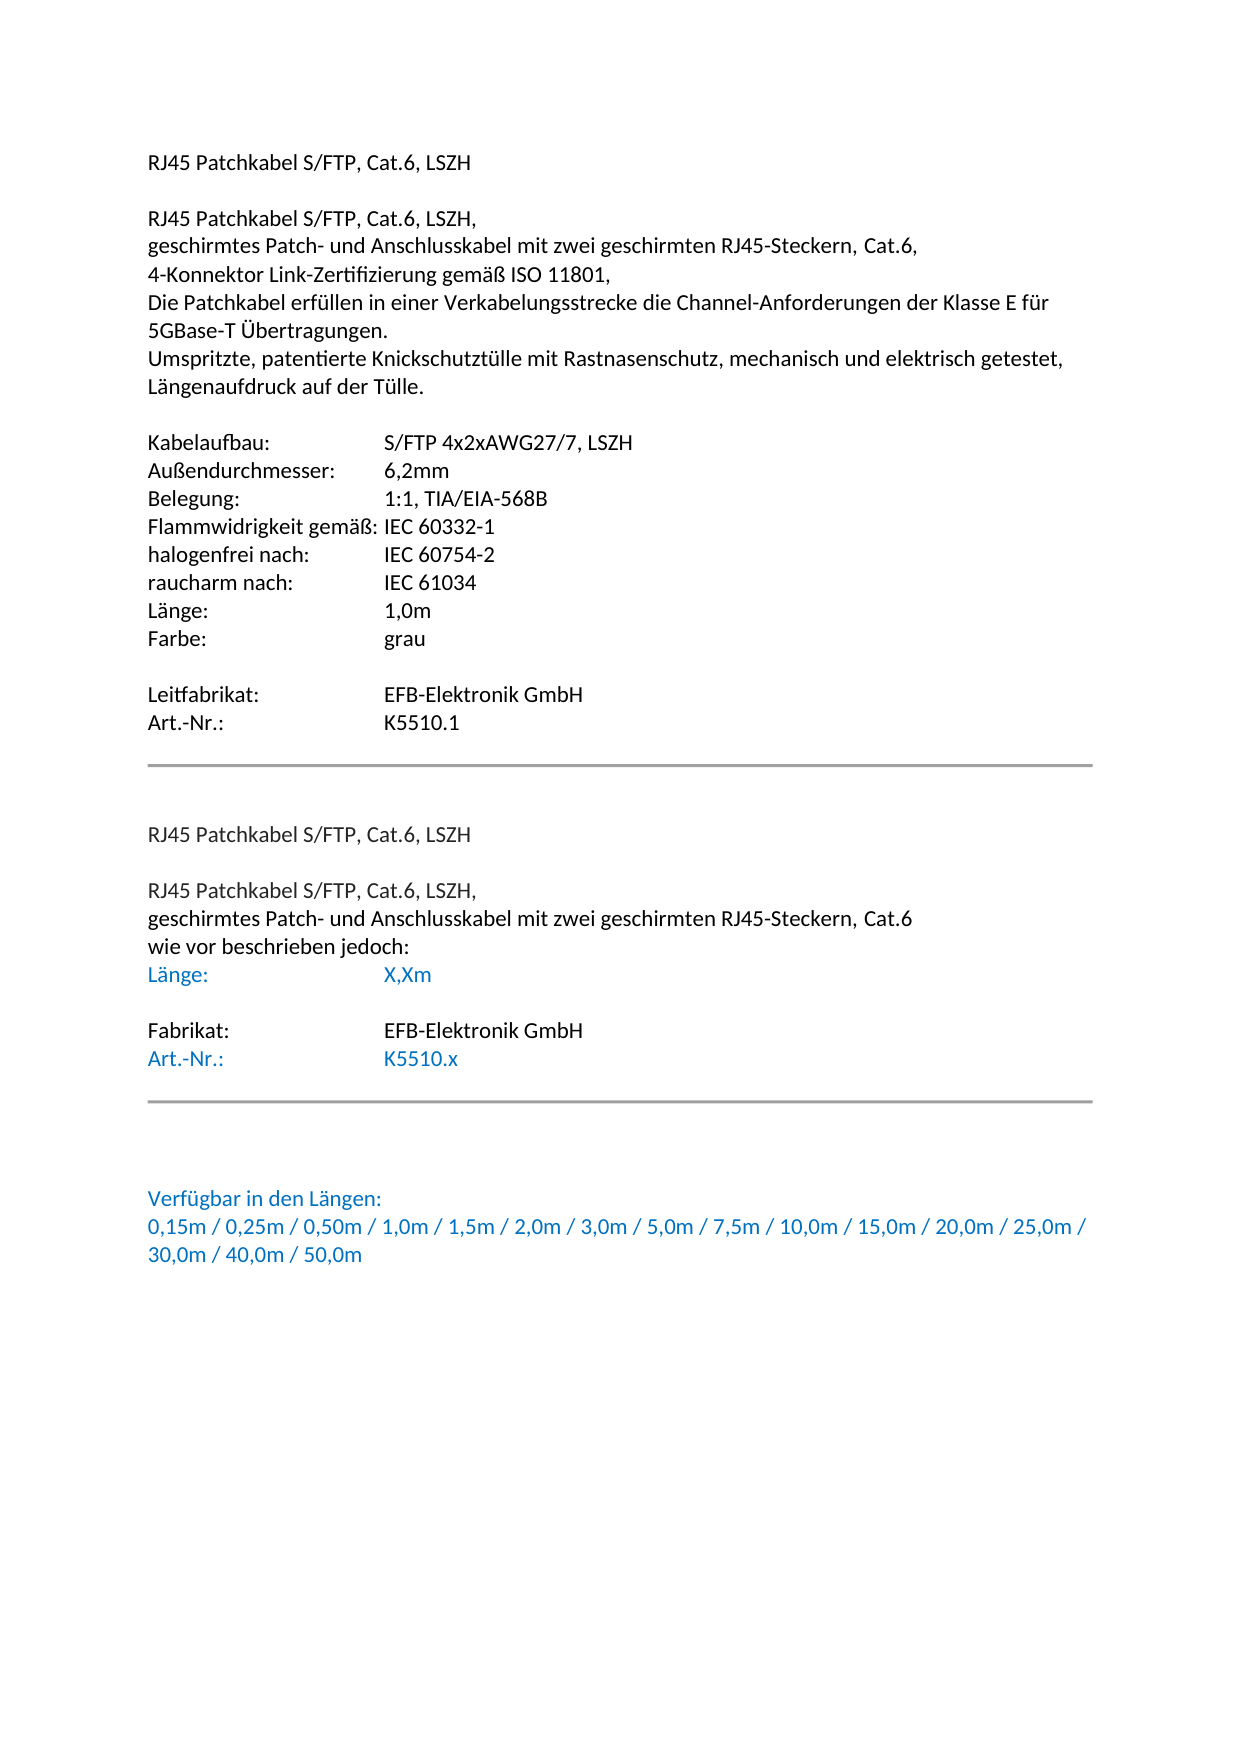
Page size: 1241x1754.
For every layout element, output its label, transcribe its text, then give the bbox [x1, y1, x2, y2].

text Leitfabrikat: EFB-Elektronik GmbH [148, 680, 1093, 708]
text RJ45 Patchkabel S/FTP, Cat.6, LSZH [148, 148, 1093, 176]
text Kabelaufbau: S/FTP 4x2xAWG27/7, LSZH [148, 428, 1093, 456]
text raucharm nach: IEC 61034 [148, 568, 1093, 596]
text 0,15m / 0,25m / 0,50m / 1,0m / 1,5m / 2,0m / 3,0m / 5,0m / 7,5m / 10,0m / 15,0m / 20,0m / 25,0m / 30,0m / 40,0m / 50,0m [148, 1212, 1093, 1268]
text Art.-Nr.: K5510.x [148, 1044, 1093, 1072]
text RJ45 Patchkabel S/FTP, Cat.6, LSZH, [148, 876, 1093, 904]
text halogenfrei nach: IEC 60754-2 [148, 540, 1093, 568]
text geschirmtes Patch- und Anschlusskabel mit zwei geschirmten RJ45-Steckern, Cat.6, 4-Konnektor Link-Zertifizierung gemäß ISO 11801, Die Patchkabel erfüllen in einer Verkabelungsstrecke die Channel-Anforderungen der Klasse E für 5GBase-T Übertragungen. Umspritzte, patentierte Knickschutztülle mit Rastnasenschutz, mechanisch und elektrisch getestet, Längenaufdruck auf der Tülle. [148, 232, 1093, 400]
text Fabrikat: EFB-Elektronik GmbH [148, 1016, 1093, 1044]
text RJ45 Patchkabel S/FTP, Cat.6, LSZH [148, 820, 1093, 848]
text Verfügbar in den Längen: [148, 1184, 1093, 1212]
text Art.-Nr.: K5510.1 [148, 708, 1093, 736]
text Außendurchmesser: 6,2mm [148, 456, 1093, 484]
text Länge: 1,0m [148, 596, 1093, 624]
text Belegung: 1:1, TIA/EIA-568B [148, 484, 1093, 512]
text RJ45 Patchkabel S/FTP, Cat.6, LSZH, [148, 204, 1093, 232]
text Länge: X,Xm [148, 960, 1093, 988]
text Farbe: grau [148, 624, 1093, 652]
text geschirmtes Patch- und Anschlusskabel mit zwei geschirmten RJ45-Steckern, Cat.6 wie vor beschrieben jedoch: [148, 904, 1093, 960]
text Flammwidrigkeit gemäß: IEC 60332-1 [148, 512, 1093, 540]
